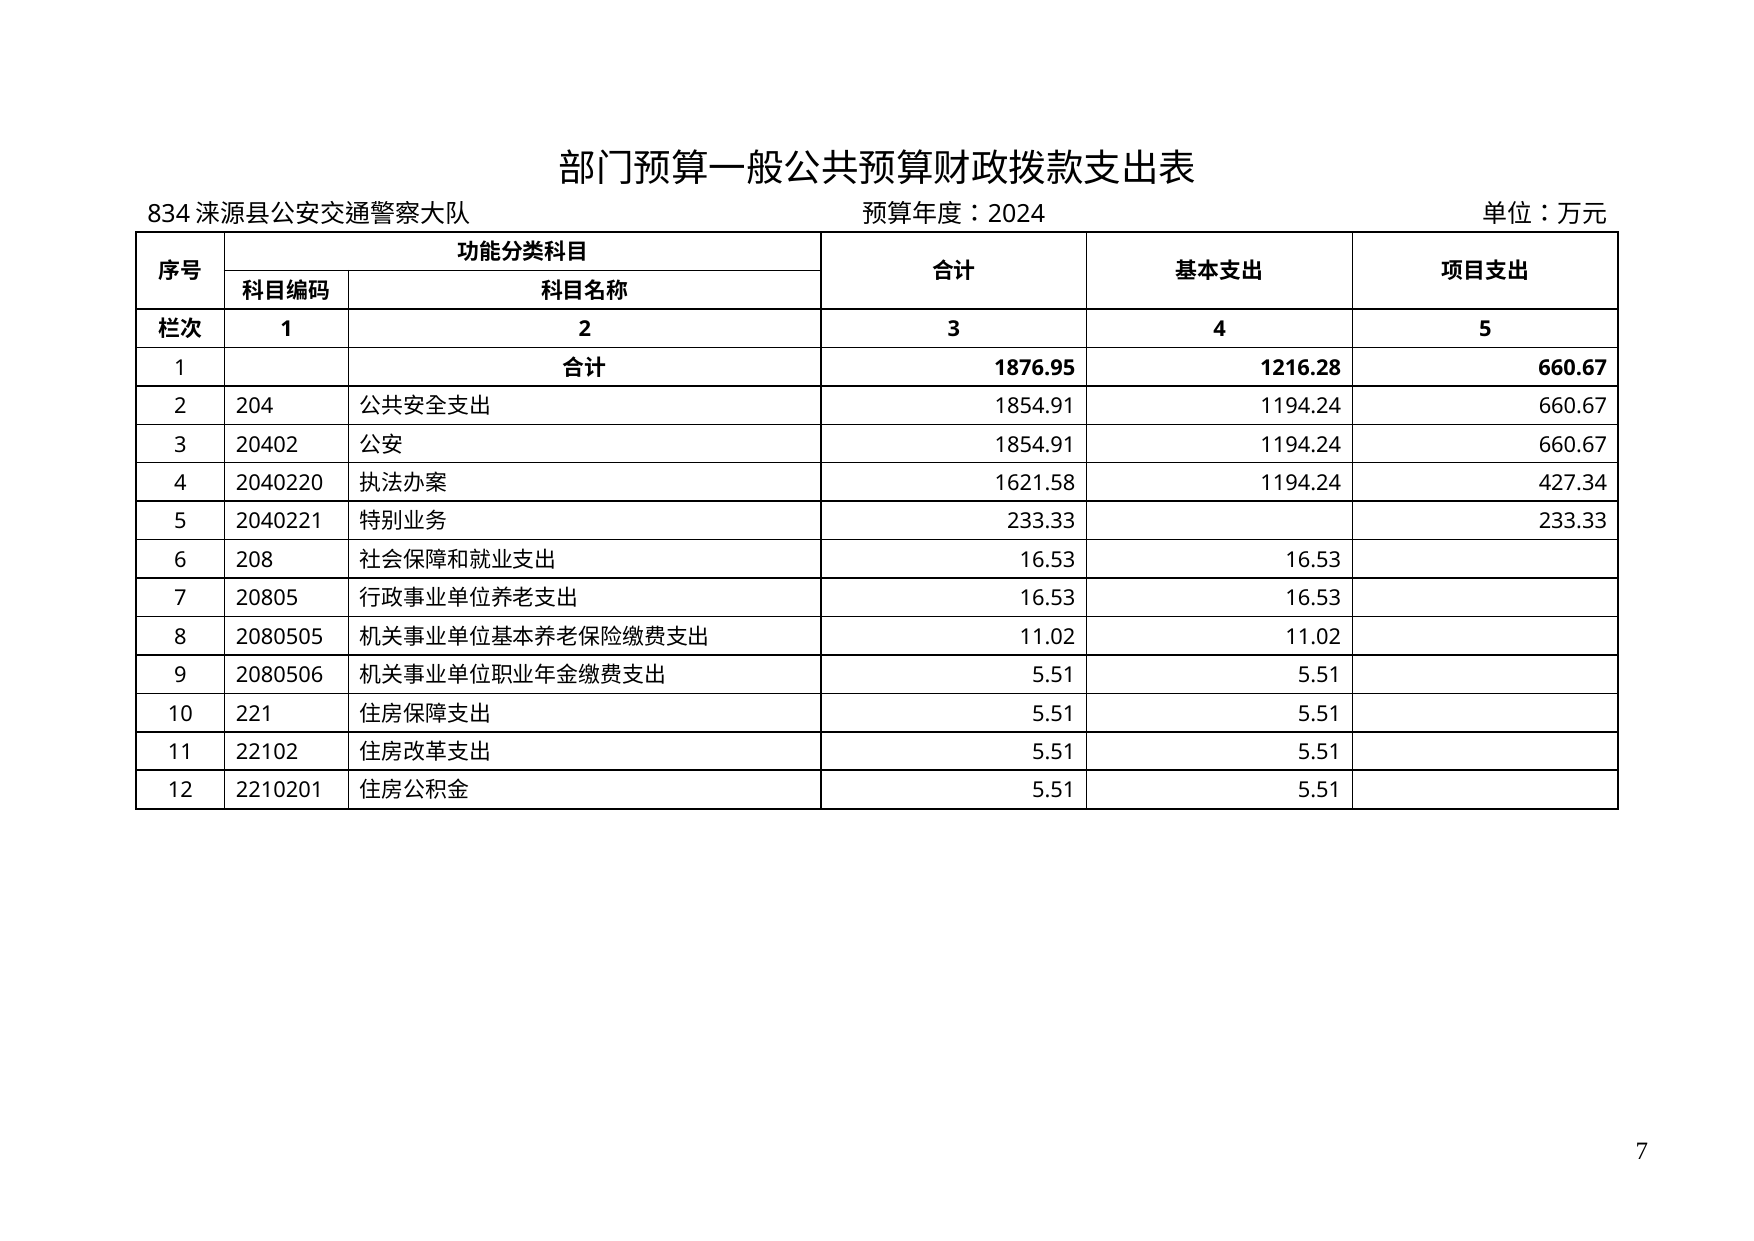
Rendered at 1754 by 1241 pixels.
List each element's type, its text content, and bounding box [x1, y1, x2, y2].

table_cell 5.51 [1087, 656, 1352, 692]
table_cell 3 [822, 310, 1086, 347]
table_cell 660.67 [1353, 348, 1617, 385]
table_cell 2 [349, 310, 820, 347]
table_cell 16.53 [1087, 579, 1352, 616]
table_cell 5.51 [1087, 694, 1352, 731]
table_cell 1854.91 [822, 425, 1086, 462]
table_cell 公安 [349, 425, 820, 462]
table_cell 合计 [822, 233, 1086, 308]
table_cell 5.51 [822, 694, 1086, 731]
table_cell 22102 [225, 733, 348, 769]
table_cell 9 [137, 656, 224, 692]
table_cell 2080505 [225, 617, 348, 654]
table_cell 5 [1353, 310, 1617, 347]
table_cell 427.34 [1353, 463, 1617, 500]
table_cell 2080506 [225, 656, 348, 692]
text 部门预算一般公共预算财政拨款支出表 [106, 142, 1648, 193]
table_cell 1 [225, 310, 348, 347]
table_cell 660.67 [1353, 387, 1617, 423]
table_cell 科目名称 [349, 271, 820, 308]
table_cell 执法办案 [349, 463, 820, 500]
table_cell 基本支出 [1087, 233, 1352, 308]
table_cell 5.51 [1087, 771, 1352, 808]
table_cell 1216.28 [1087, 348, 1352, 385]
table_cell [1353, 540, 1617, 577]
table_cell 5.51 [1087, 733, 1352, 769]
table_cell 233.33 [822, 502, 1086, 539]
table_cell 2040220 [225, 463, 348, 500]
table_cell 2 [137, 387, 224, 423]
table_cell 7 [137, 579, 224, 616]
table_cell 1854.91 [822, 387, 1086, 423]
table_cell 项目支出 [1353, 233, 1617, 308]
table_cell 行政事业单位养老支出 [349, 579, 820, 616]
table_cell 233.33 [1353, 502, 1617, 539]
table_cell 住房改革支出 [349, 733, 820, 769]
table_cell 科目编码 [225, 271, 348, 308]
table_cell 221 [225, 694, 348, 731]
table_cell [1353, 733, 1617, 769]
table_cell 5.51 [822, 771, 1086, 808]
table_cell 序号 [137, 233, 224, 308]
table_cell 11.02 [822, 617, 1086, 654]
table_cell 2210201 [225, 771, 348, 808]
table_cell [1087, 502, 1352, 539]
table_cell [1353, 694, 1617, 731]
table_cell 栏次 [137, 310, 224, 347]
table_cell 4 [137, 463, 224, 500]
table_cell 住房保障支出 [349, 694, 820, 731]
table_cell 11 [137, 733, 224, 769]
table_cell 12 [137, 771, 224, 808]
table_cell 8 [137, 617, 224, 654]
table_cell 1621.58 [822, 463, 1086, 500]
table_cell 5.51 [822, 733, 1086, 769]
table_cell 1876.95 [822, 348, 1086, 385]
table_cell 4 [1087, 310, 1352, 347]
table_cell 合计 [349, 348, 820, 385]
table_cell 5.51 [822, 656, 1086, 692]
table_cell 住房公积金 [349, 771, 820, 808]
table_cell 16.53 [822, 579, 1086, 616]
table_cell 公共安全支出 [349, 387, 820, 423]
table_header 预算年度：2024 [822, 195, 1086, 231]
table_header 834涞源县公安交通警察大队 [137, 195, 820, 231]
table_cell [1353, 579, 1617, 616]
table_cell [1353, 617, 1617, 654]
table_cell [225, 348, 348, 385]
table_cell 2040221 [225, 502, 348, 539]
table_cell 11.02 [1087, 617, 1352, 654]
table_cell [1353, 771, 1617, 808]
table_cell 16.53 [822, 540, 1086, 577]
table_cell 660.67 [1353, 425, 1617, 462]
table_cell 1194.24 [1087, 425, 1352, 462]
table_cell 1 [137, 348, 224, 385]
table_cell 1194.24 [1087, 387, 1352, 423]
table_cell 机关事业单位职业年金缴费支出 [349, 656, 820, 692]
table_cell 20402 [225, 425, 348, 462]
table_cell [1353, 656, 1617, 692]
table_cell 3 [137, 425, 224, 462]
table_cell 机关事业单位基本养老保险缴费支出 [349, 617, 820, 654]
table_cell 10 [137, 694, 224, 731]
table_cell 20805 [225, 579, 348, 616]
table_cell 204 [225, 387, 348, 423]
table_cell 16.53 [1087, 540, 1352, 577]
table_cell 6 [137, 540, 224, 577]
table_cell 特别业务 [349, 502, 820, 539]
table_cell 5 [137, 502, 224, 539]
table_cell 社会保障和就业支出 [349, 540, 820, 577]
table_header 单位：万元 [1087, 195, 1617, 231]
table_cell 功能分类科目 [225, 233, 820, 270]
table_cell 208 [225, 540, 348, 577]
table_cell 1194.24 [1087, 463, 1352, 500]
